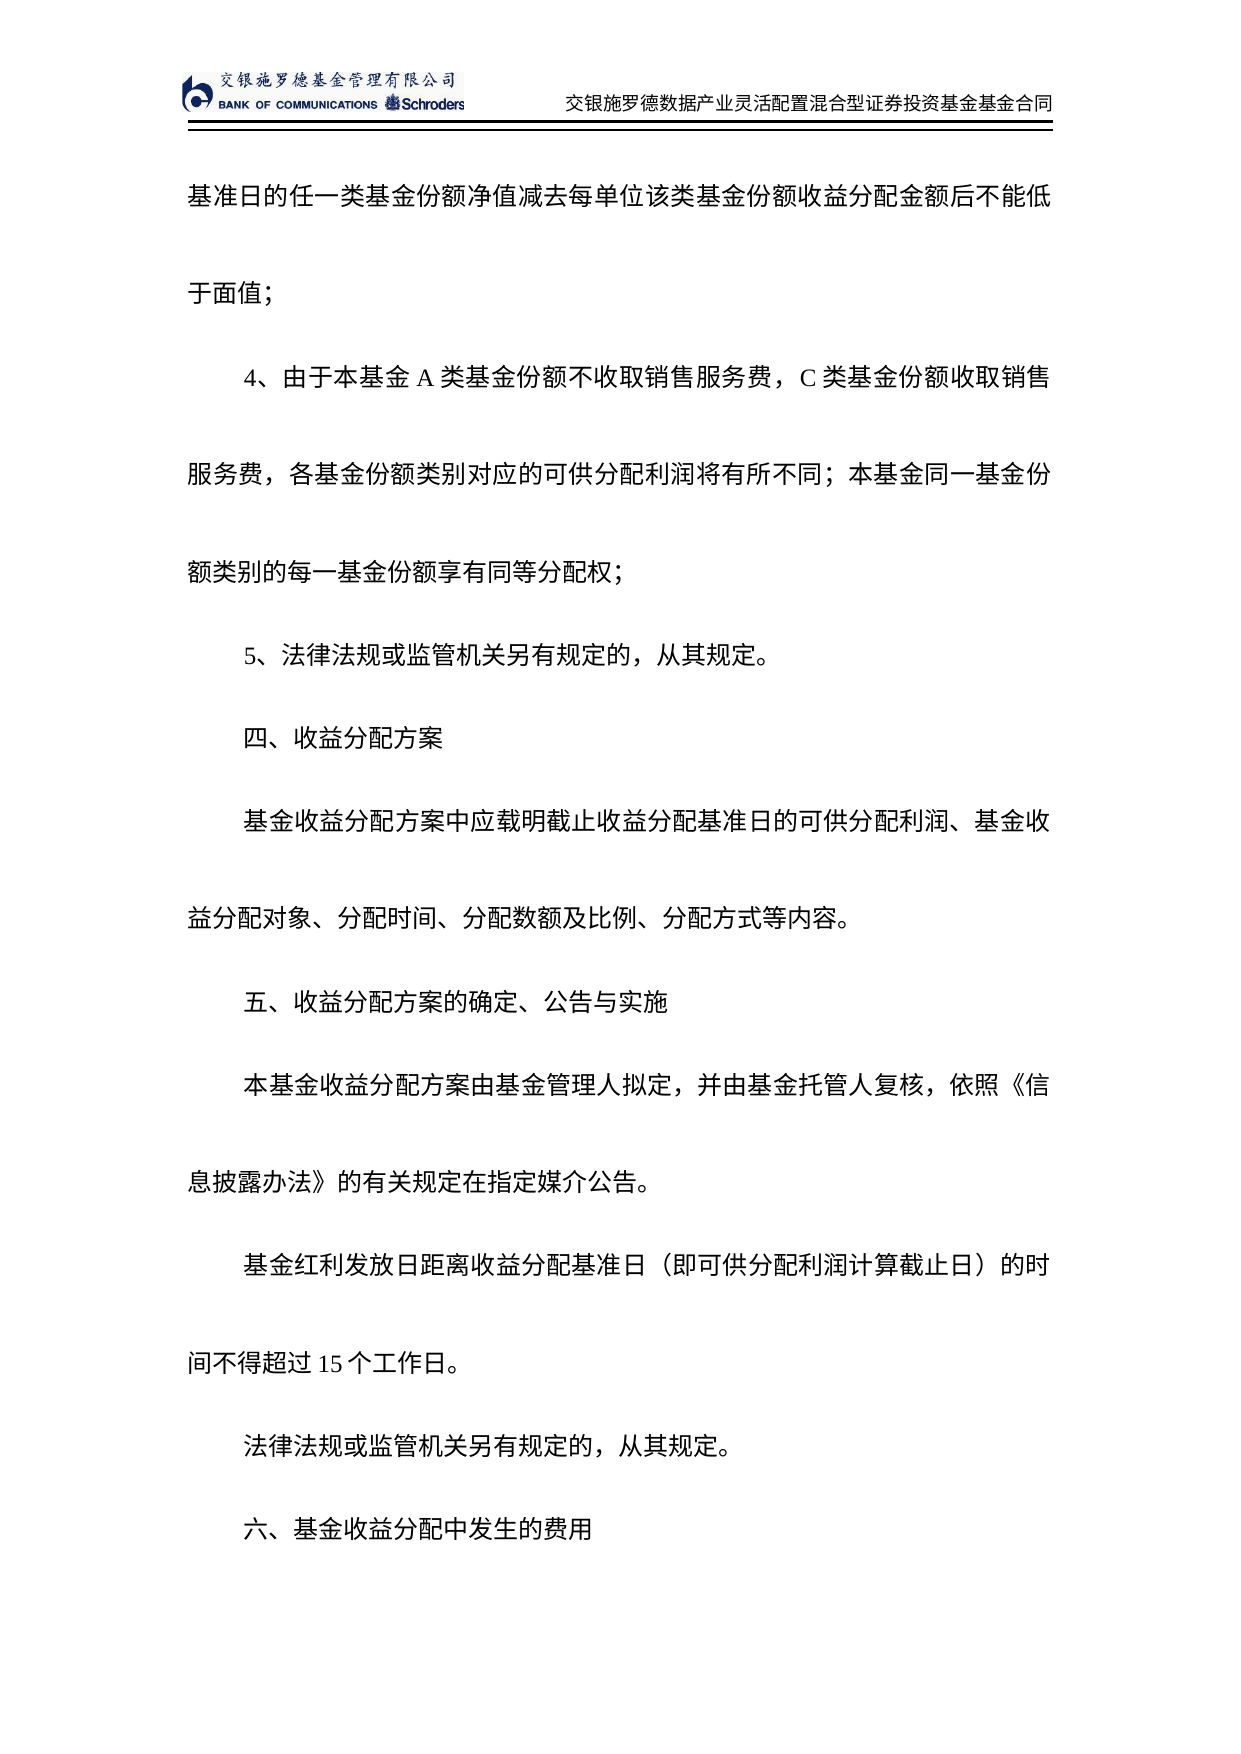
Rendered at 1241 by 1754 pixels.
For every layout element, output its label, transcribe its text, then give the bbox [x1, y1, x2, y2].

text 五、收益分配方案的确定、公告与实施 [187, 968, 1053, 1033]
text 法律法规或监管机关另有规定的，从其规定。 [187, 1412, 1053, 1477]
text 六、基金收益分配中发生的费用 [187, 1495, 1053, 1560]
picture [182, 72, 464, 112]
text 基金红利发放日距离收益分配基准日（即可供分配利润计算截止日）的时间不得超过15个工作日。 [187, 1231, 1053, 1394]
text 四、收益分配方案 [187, 704, 1053, 769]
text 基金收益分配方案中应载明截止收益分配基准日的可供分配利润、基金收益分配对象、分配时间、分配数额及比例、分配方式等内容。 [187, 787, 1053, 949]
text 4、由于本基金A类基金份额不收取销售服务费，C类基金份额收取销售服务费，各基金份额类别对应的可供分配利润将有所不同；本基金同一基金份额类别的每一基金份额享有同等分配权； [187, 343, 1053, 603]
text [187, 162, 1053, 324]
text 5、法律法规或监管机关另有规定的，从其规定。 [187, 621, 1053, 686]
text 本基金收益分配方案由基金管理人拟定，并由基金托管人复核，依照《信息披露办法》的有关规定在指定媒介公告。 [187, 1051, 1053, 1213]
